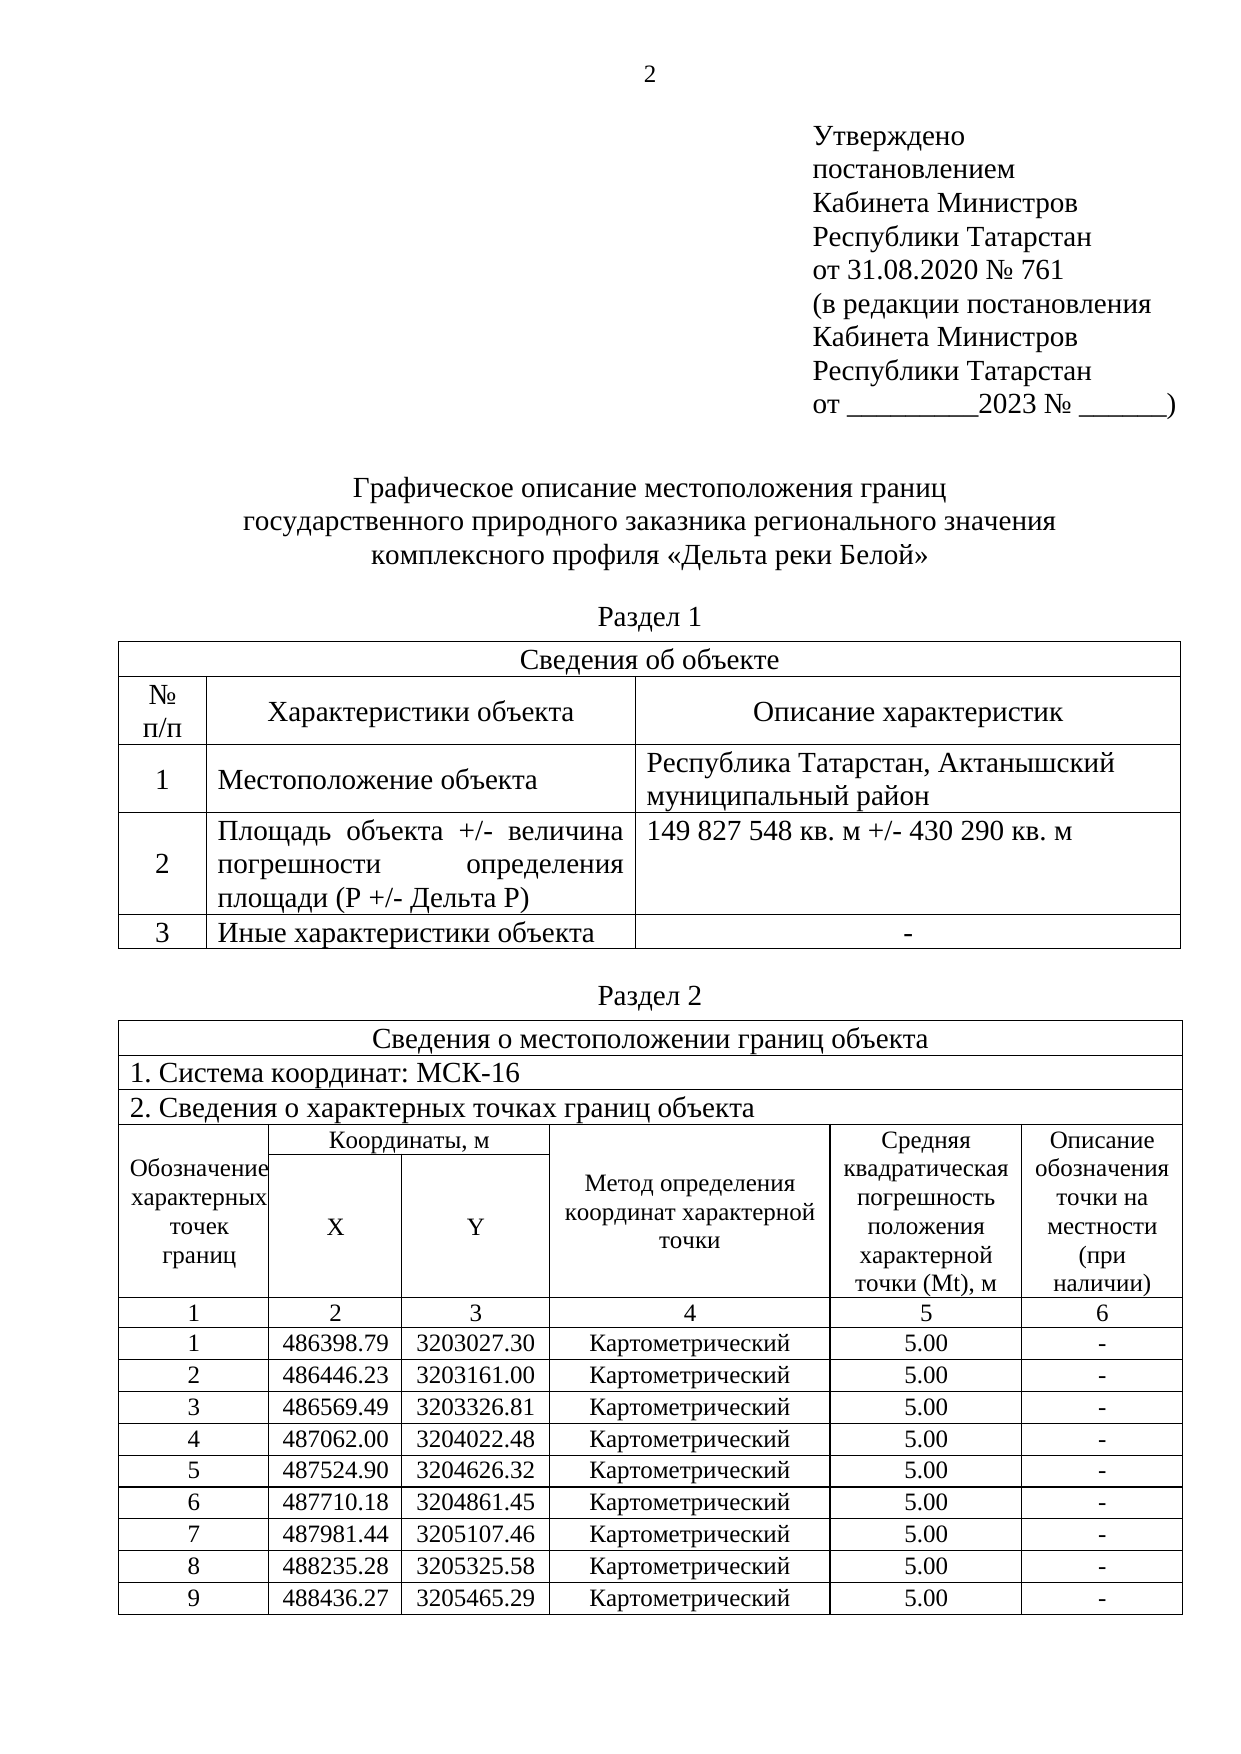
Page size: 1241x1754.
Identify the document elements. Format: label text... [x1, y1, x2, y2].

table_cell Республика Татарстан, Актанышский муниципальный район [636, 745, 1180, 812]
table_cell Картометрический [550, 1583, 829, 1614]
table_cell Характеристики объекта [207, 677, 635, 744]
table_cell - [1022, 1360, 1182, 1391]
table_cell 5.00 [831, 1392, 1021, 1423]
table_cell 6 [1022, 1298, 1182, 1327]
table_cell 5 [119, 1456, 268, 1486]
table_cell 486446.23 [269, 1360, 401, 1391]
table_cell 3204861.45 [402, 1488, 549, 1518]
table_cell - [1022, 1488, 1182, 1518]
table_header Сведения о местоположении границ объекта [119, 1021, 1182, 1054]
table_cell 2 [269, 1298, 401, 1327]
table_cell - [1022, 1392, 1182, 1423]
table_cell - [1022, 1519, 1182, 1550]
table_cell Средняя квадратическая погрешность положения характерной точки (Mt), м [831, 1125, 1021, 1297]
table_cell 8 [119, 1551, 268, 1582]
table_cell 3205325.58 [402, 1551, 549, 1582]
table_cell 487710.18 [269, 1488, 401, 1518]
table_cell 3 [402, 1298, 549, 1327]
table_cell Картометрический [550, 1488, 829, 1518]
text Графическое описание местоположения границ [118, 470, 1181, 503]
table_cell 2 [119, 1360, 268, 1391]
table_cell 1 [119, 1298, 268, 1327]
table_cell Местоположение объекта [207, 745, 635, 812]
table_cell 5.00 [831, 1583, 1021, 1614]
text Кабинета Министров [812, 319, 1181, 353]
table_cell Обозначение характерных точек границ [119, 1125, 268, 1297]
table_cell Координаты, м [269, 1125, 549, 1153]
table_cell - [1022, 1424, 1182, 1454]
text Кабинета Министров Республики Татарстан [812, 185, 1181, 252]
table_cell Картометрический [550, 1424, 829, 1454]
table_cell 5 [831, 1298, 1021, 1327]
table_cell 5.00 [831, 1488, 1021, 1518]
table_cell 3203326.81 [402, 1392, 549, 1423]
table_cell 5.00 [831, 1519, 1021, 1550]
table_cell Метод определения координат характерной точки [550, 1125, 829, 1297]
table_cell - [1022, 1328, 1182, 1359]
table_cell - [1022, 1456, 1182, 1486]
text от 31.08.2020 № 761 [812, 252, 1181, 286]
table_cell 487062.00 [269, 1424, 401, 1454]
table_cell - [1022, 1551, 1182, 1582]
table_cell 3205465.29 [402, 1583, 549, 1614]
table_cell 3204022.48 [402, 1424, 549, 1454]
table_cell 6 [119, 1488, 268, 1518]
table_cell 1. Система координат: МСК-16 [119, 1056, 1182, 1089]
table_cell 3203027.30 [402, 1328, 549, 1359]
table_cell 5.00 [831, 1551, 1021, 1582]
table_cell 2 [119, 813, 206, 914]
table_cell X [269, 1155, 401, 1297]
table_cell 7 [119, 1519, 268, 1550]
text государственного природного заказника регионального значения [118, 503, 1181, 537]
table_cell Картометрический [550, 1519, 829, 1550]
table_cell 486569.49 [269, 1392, 401, 1423]
table_cell Описание характеристик [636, 677, 1180, 744]
table_cell 4 [550, 1298, 829, 1327]
table_cell - [636, 915, 1180, 948]
table_cell Y [402, 1155, 549, 1297]
table_cell 9 [119, 1583, 268, 1614]
text Раздел 2 [118, 978, 1181, 1012]
table_cell Картометрический [550, 1328, 829, 1359]
text (в редакции постановления [812, 286, 1181, 319]
table_cell Картометрический [550, 1456, 829, 1486]
table_cell - [1022, 1583, 1182, 1614]
table_cell 488235.28 [269, 1551, 401, 1582]
table_cell 2. Сведения о характерных точках границ объекта [119, 1090, 1182, 1124]
table_cell 1 [119, 745, 206, 812]
table_cell № п/п [119, 677, 206, 744]
table_cell 149 827 548 кв. м +/- 430 290 кв. м [636, 813, 1180, 914]
text Раздел 1 [118, 599, 1181, 633]
table_cell 488436.27 [269, 1583, 401, 1614]
table_cell 486398.79 [269, 1328, 401, 1359]
table_cell 3204626.32 [402, 1456, 549, 1486]
table_cell Иные характеристики объекта [207, 915, 635, 948]
table_cell 3 [119, 915, 206, 948]
table_cell Описание обозначения точки на местности (при наличии) [1022, 1125, 1182, 1297]
table_cell 1 [119, 1328, 268, 1359]
table_cell 5.00 [831, 1360, 1021, 1391]
table_cell Картометрический [550, 1360, 829, 1391]
table_cell 3 [119, 1392, 268, 1423]
table_cell 4 [119, 1424, 268, 1454]
table_cell 5.00 [831, 1456, 1021, 1486]
table_header Сведения об объекте [119, 642, 1180, 676]
table_cell 3205107.46 [402, 1519, 549, 1550]
text постановлением [812, 152, 1181, 185]
text Утверждено [118, 118, 1181, 152]
table_cell 487524.90 [269, 1456, 401, 1486]
table_cell Площадь объекта +/- величина погрешности определения площади (Р +/- Дельта Р) [207, 813, 635, 914]
table_cell Картометрический [550, 1551, 829, 1582]
text Республики Татарстан [812, 353, 1181, 386]
table_cell 3203161.00 [402, 1360, 549, 1391]
text от _________2023 № ______) [812, 386, 1181, 420]
table_cell Картометрический [550, 1392, 829, 1423]
text комплексного профиля «Дельта реки Белой» [118, 537, 1181, 571]
table_cell 487981.44 [269, 1519, 401, 1550]
table_cell 5.00 [831, 1328, 1021, 1359]
table_cell 5.00 [831, 1424, 1021, 1454]
